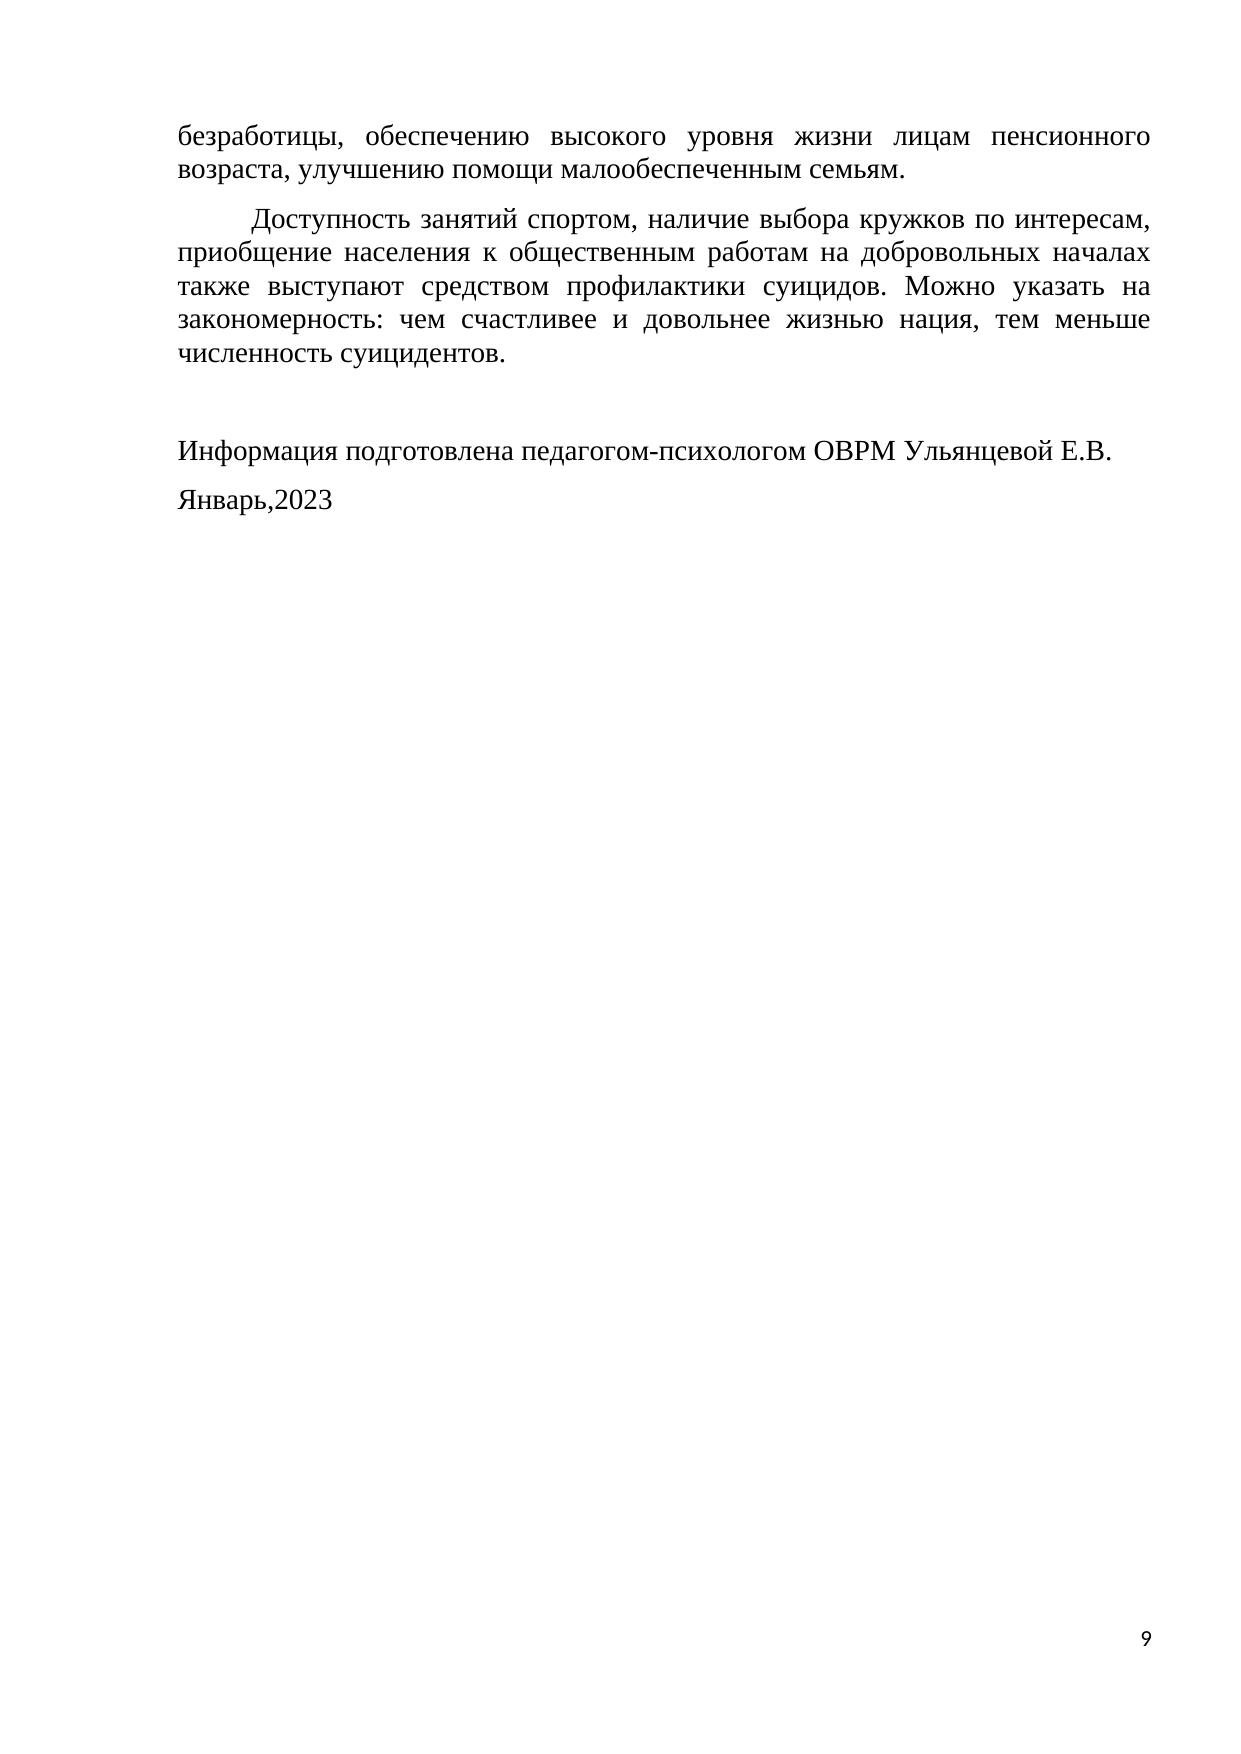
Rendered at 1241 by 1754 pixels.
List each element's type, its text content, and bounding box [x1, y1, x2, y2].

text Доступность занятий спортом, наличие выбора кружков по интересам, приобщение населения к общественным работам на добровольных началах также выступают средством профилактики суицидов. Можно указать на закономерность: чем счастливее и довольнее жизнью нация, тем меньше численность суицидентов. [177, 201, 1152, 368]
text Информация подготовлена педагогом-психологом ОВРМ Ульянцевой Е.В. [177, 433, 1152, 467]
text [177, 118, 1152, 185]
text Январь,2023 [177, 482, 1152, 516]
